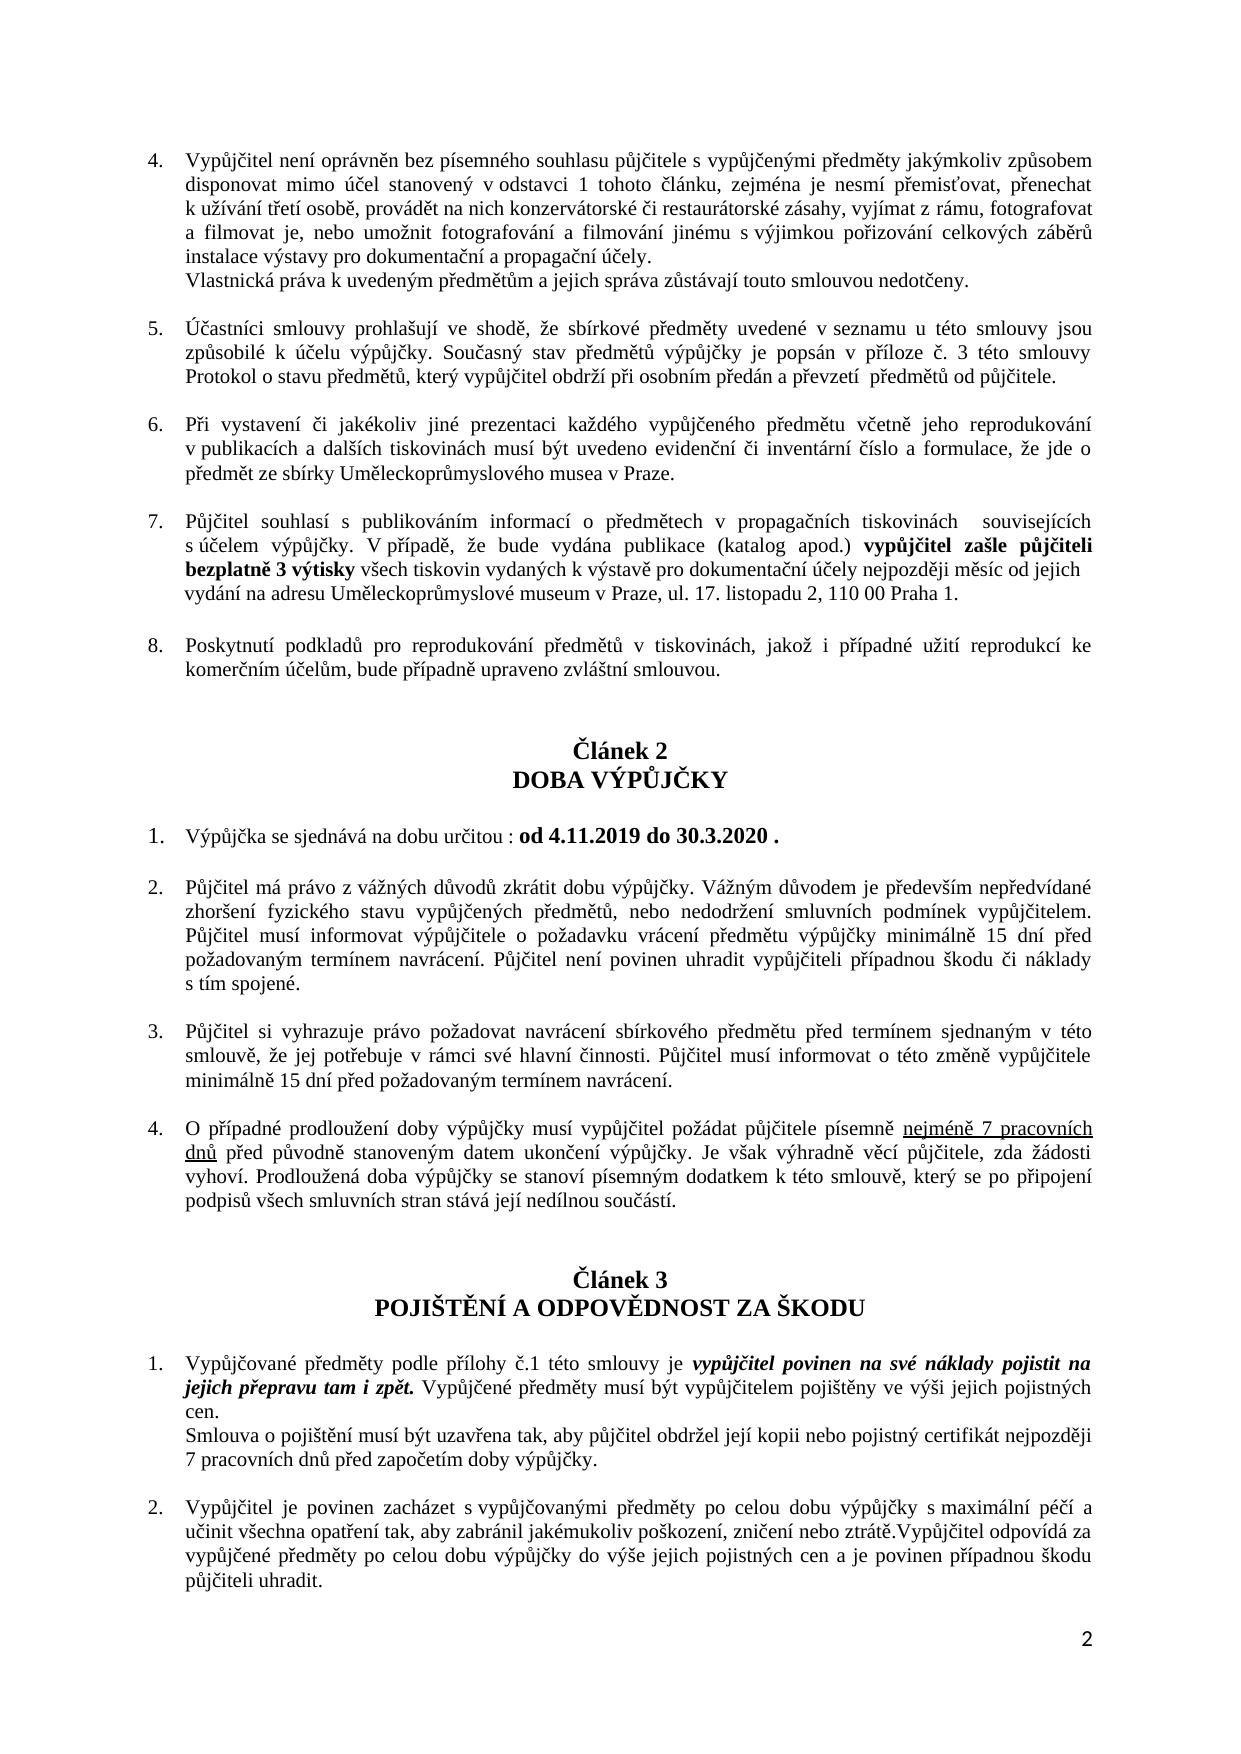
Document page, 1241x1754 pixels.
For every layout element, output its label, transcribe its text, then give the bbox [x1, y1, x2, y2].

list Výpůjčka se sjednává na dobu určitou : od 4.11.2019 do 30.3.2020 . [148, 822, 1093, 849]
list Půjčitel souhlasí s publikováním informací o předmětech v propagačních tiskovinách souvisejících s účelem výpůjčky. V případě, že bude vydána publikace (katalog apod.) vypůjčitel zašle půjčiteli bezplatně 3 výtisky všech tiskovin vydaných k výstavě pro dokumentační účely nejpozději měsíc od jejich [148, 508, 1093, 581]
list Při vystavení či jakékoliv jiné prezentaci každého vypůjčeného předmětu včetně jeho reprodukování v publikacích a dalších tiskovinách musí být uvedeno evidenční či inventární číslo a formulace, že jde o předmět ze sbírky Uměleckoprůmyslového musea v Praze. [148, 412, 1093, 484]
text vydání na adresu Uměleckoprůmyslové museum v Praze, ul. 17. listopadu 2, 110 00 Praha 1. [148, 581, 1093, 605]
text Článek 3 [148, 1265, 1093, 1293]
list Vypůjčitel je povinen zacházet s vypůjčovanými předměty po celou dobu výpůjčky s maximální péčí a učinit všechna opatření tak, aby zabránil jakémukoliv poškození, zničení nebo ztrátě.Vypůjčitel odpovídá za vypůjčené předměty po celou dobu výpůjčky do výše jejich pojistných cen a je povinen případnou škodu půjčiteli uhradit. [148, 1495, 1093, 1592]
list Půjčitel má právo z vážných důvodů zkrátit dobu výpůjčky. Vážným důvodem je především nepředvídané zhoršení fyzického stavu vypůjčených předmětů, nebo nedodržení smluvních podmínek vypůjčitelem. Půjčitel musí informovat výpůjčitele o požadavku vrácení předmětu výpůjčky minimálně 15 dní před požadovaným termínem navrácení. Půjčitel není povinen uhradit vypůjčiteli případnou škodu či náklady s tím spojené. [148, 875, 1093, 995]
text Vlastnická práva k uvedeným předmětům a jejich správa zůstávají touto smlouvou nedotčeny. [185, 268, 1093, 292]
text Smlouva o pojištění musí být uzavřena tak, aby půjčitel obdržel její kopii nebo pojistný certifikát nejpozději 7 pracovních dnů před započetím doby výpůjčky. [185, 1423, 1093, 1471]
list Účastníci smlouvy prohlašují ve shodě, že sbírkové předměty uvedené v seznamu u této smlouvy jsou způsobilé k účelu výpůjčky. Současný stav předmětů výpůjčky je popsán v příloze č. 3 této smlouvy Protokol o stavu předmětů, který vypůjčitel obdrží při osobním předán a převzetí předmětů od půjčitele. [148, 316, 1093, 388]
list Půjčitel si vyhrazuje právo požadovat navrácení sbírkového předmětu před termínem sjednaným v této smlouvě, že jej potřebuje v rámci své hlavní činnosti. Půjčitel musí informovat o této změně vypůjčitele minimálně 15 dní před požadovaným termínem navrácení. [148, 1019, 1093, 1092]
text DOBA VÝPŮJČKY [148, 765, 1093, 793]
list Vypůjčované předměty podle přílohy č.1 této smlouvy je vypůjčitel povinen na své náklady pojistit na jejich přepravu tam i zpět. Vypůjčené předměty musí být vypůjčitelem pojištěny ve výši jejich pojistných cen. [148, 1351, 1093, 1423]
text POJIŠTĚNÍ A ODPOVĚDNOST ZA ŠKODU [148, 1293, 1093, 1322]
list Vypůjčitel není oprávněn bez písemného souhlasu půjčitele s vypůjčenými předměty jakýmkoliv způsobem disponovat mimo účel stanovený v odstavci 1 tohoto článku, zejména je nesmí přemisťovat, přenechat k užívání třetí osobě, provádět na nich konzervátorské či restaurátorské zásahy, vyjímat z rámu, fotografovat a filmovat je, nebo umožnit fotografování a filmování jinému s výjimkou pořizování celkových záběrů instalace výstavy pro dokumentační a propagační účely. [148, 148, 1093, 268]
text Článek 2 [148, 736, 1093, 765]
list O případné prodloužení doby výpůjčky musí vypůjčitel požádat půjčitele písemně nejméně 7 pracovních dnů před původně stanoveným datem ukončení výpůjčky. Je však výhradně věcí půjčitele, zda žádosti vyhoví. Prodloužená doba výpůjčky se stanoví písemným dodatkem k této smlouvě, který se po připojení podpisů všech smluvních stran stává její nedílnou součástí. [148, 1116, 1093, 1212]
list Poskytnutí podkladů pro reprodukování předmětů v tiskovinách, jakož i případné užití reprodukcí ke komerčním účelům, bude případně upraveno zvláštní smlouvou. [148, 633, 1093, 681]
